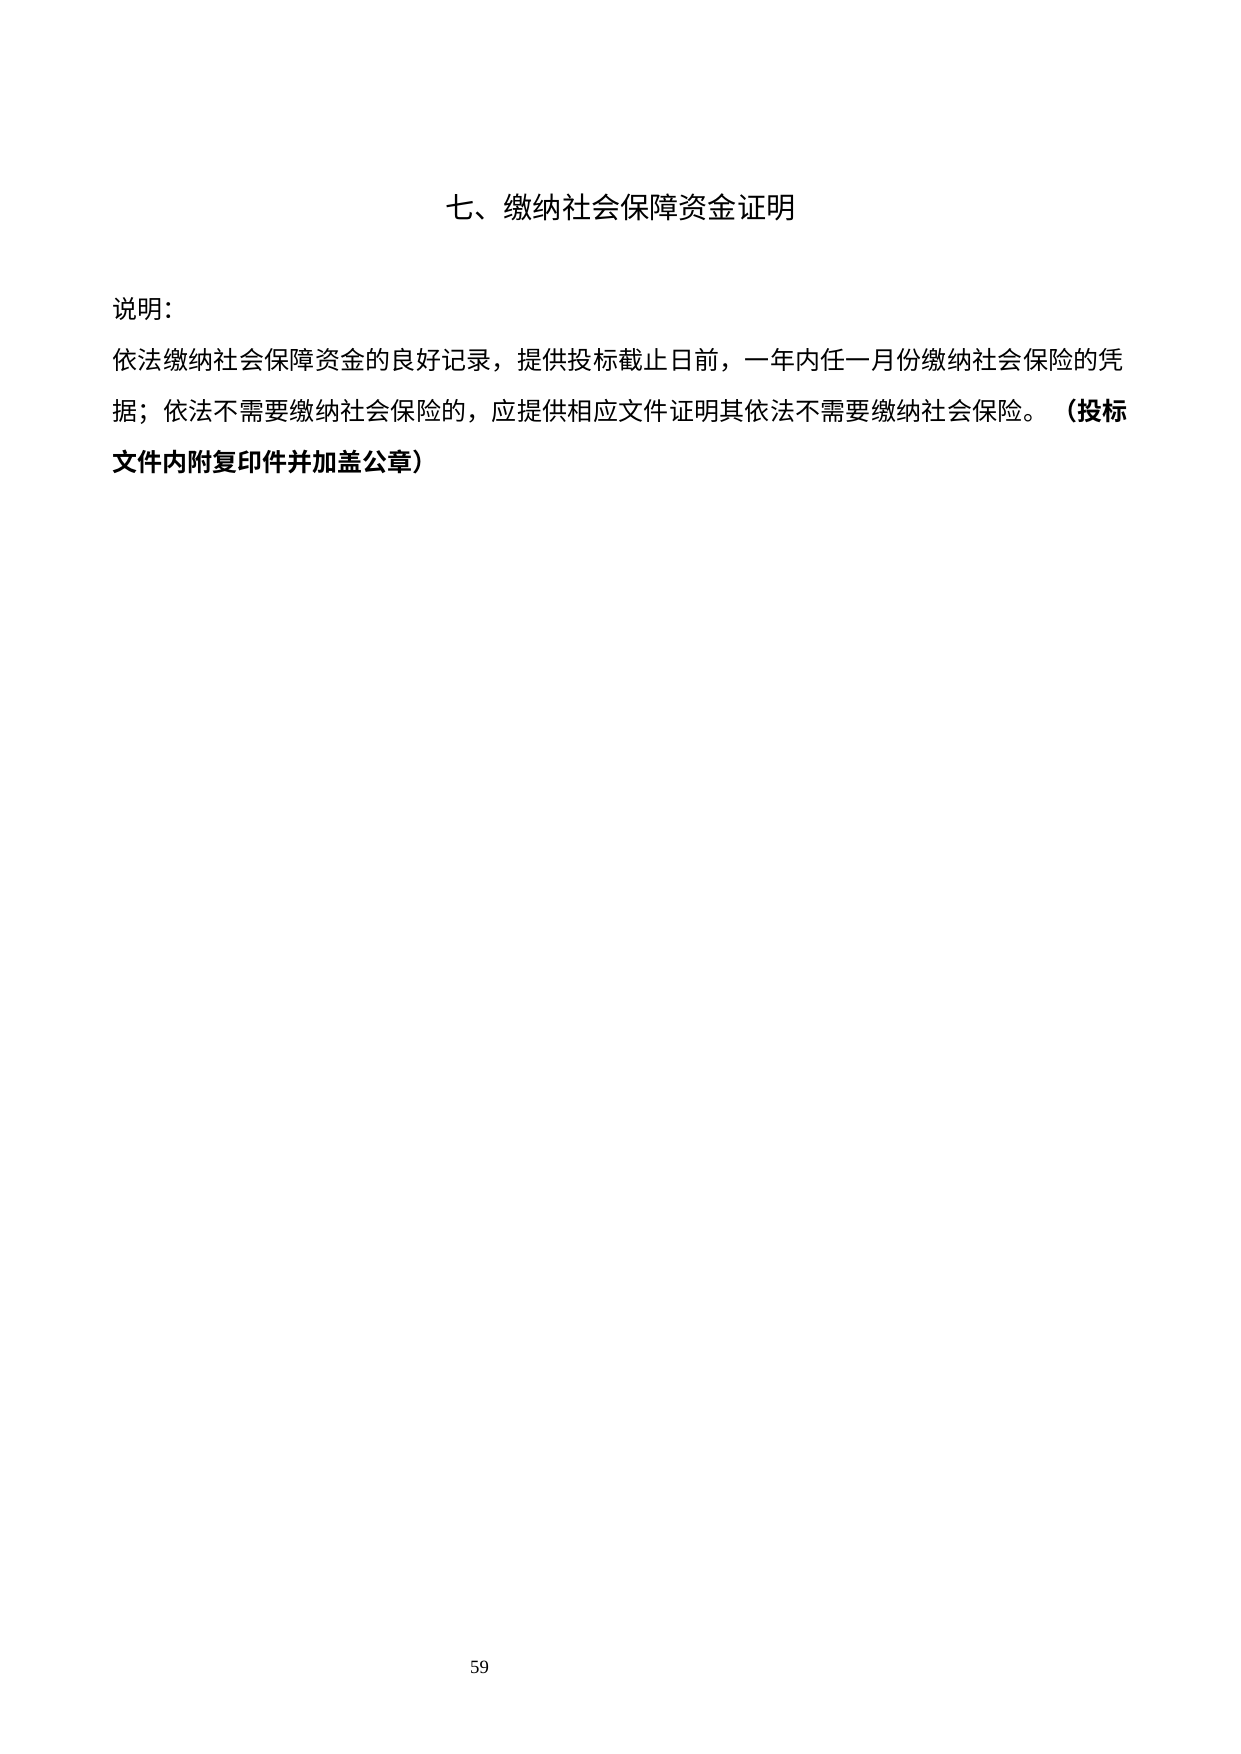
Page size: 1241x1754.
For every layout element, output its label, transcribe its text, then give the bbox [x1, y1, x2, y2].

text 七、缴纳社会保障资金证明 [112, 180, 1128, 231]
text 依法缴纳社会保障资金的良好记录，提供投标截止日前，一年内任一月份缴纳社会保险的凭据；依法不需要缴纳社会保险的，应提供相应文件证明其依法不需要缴纳社会保险。（投标文件内附复印件并加盖公章） [112, 333, 1128, 486]
text 说明： [112, 282, 1128, 333]
